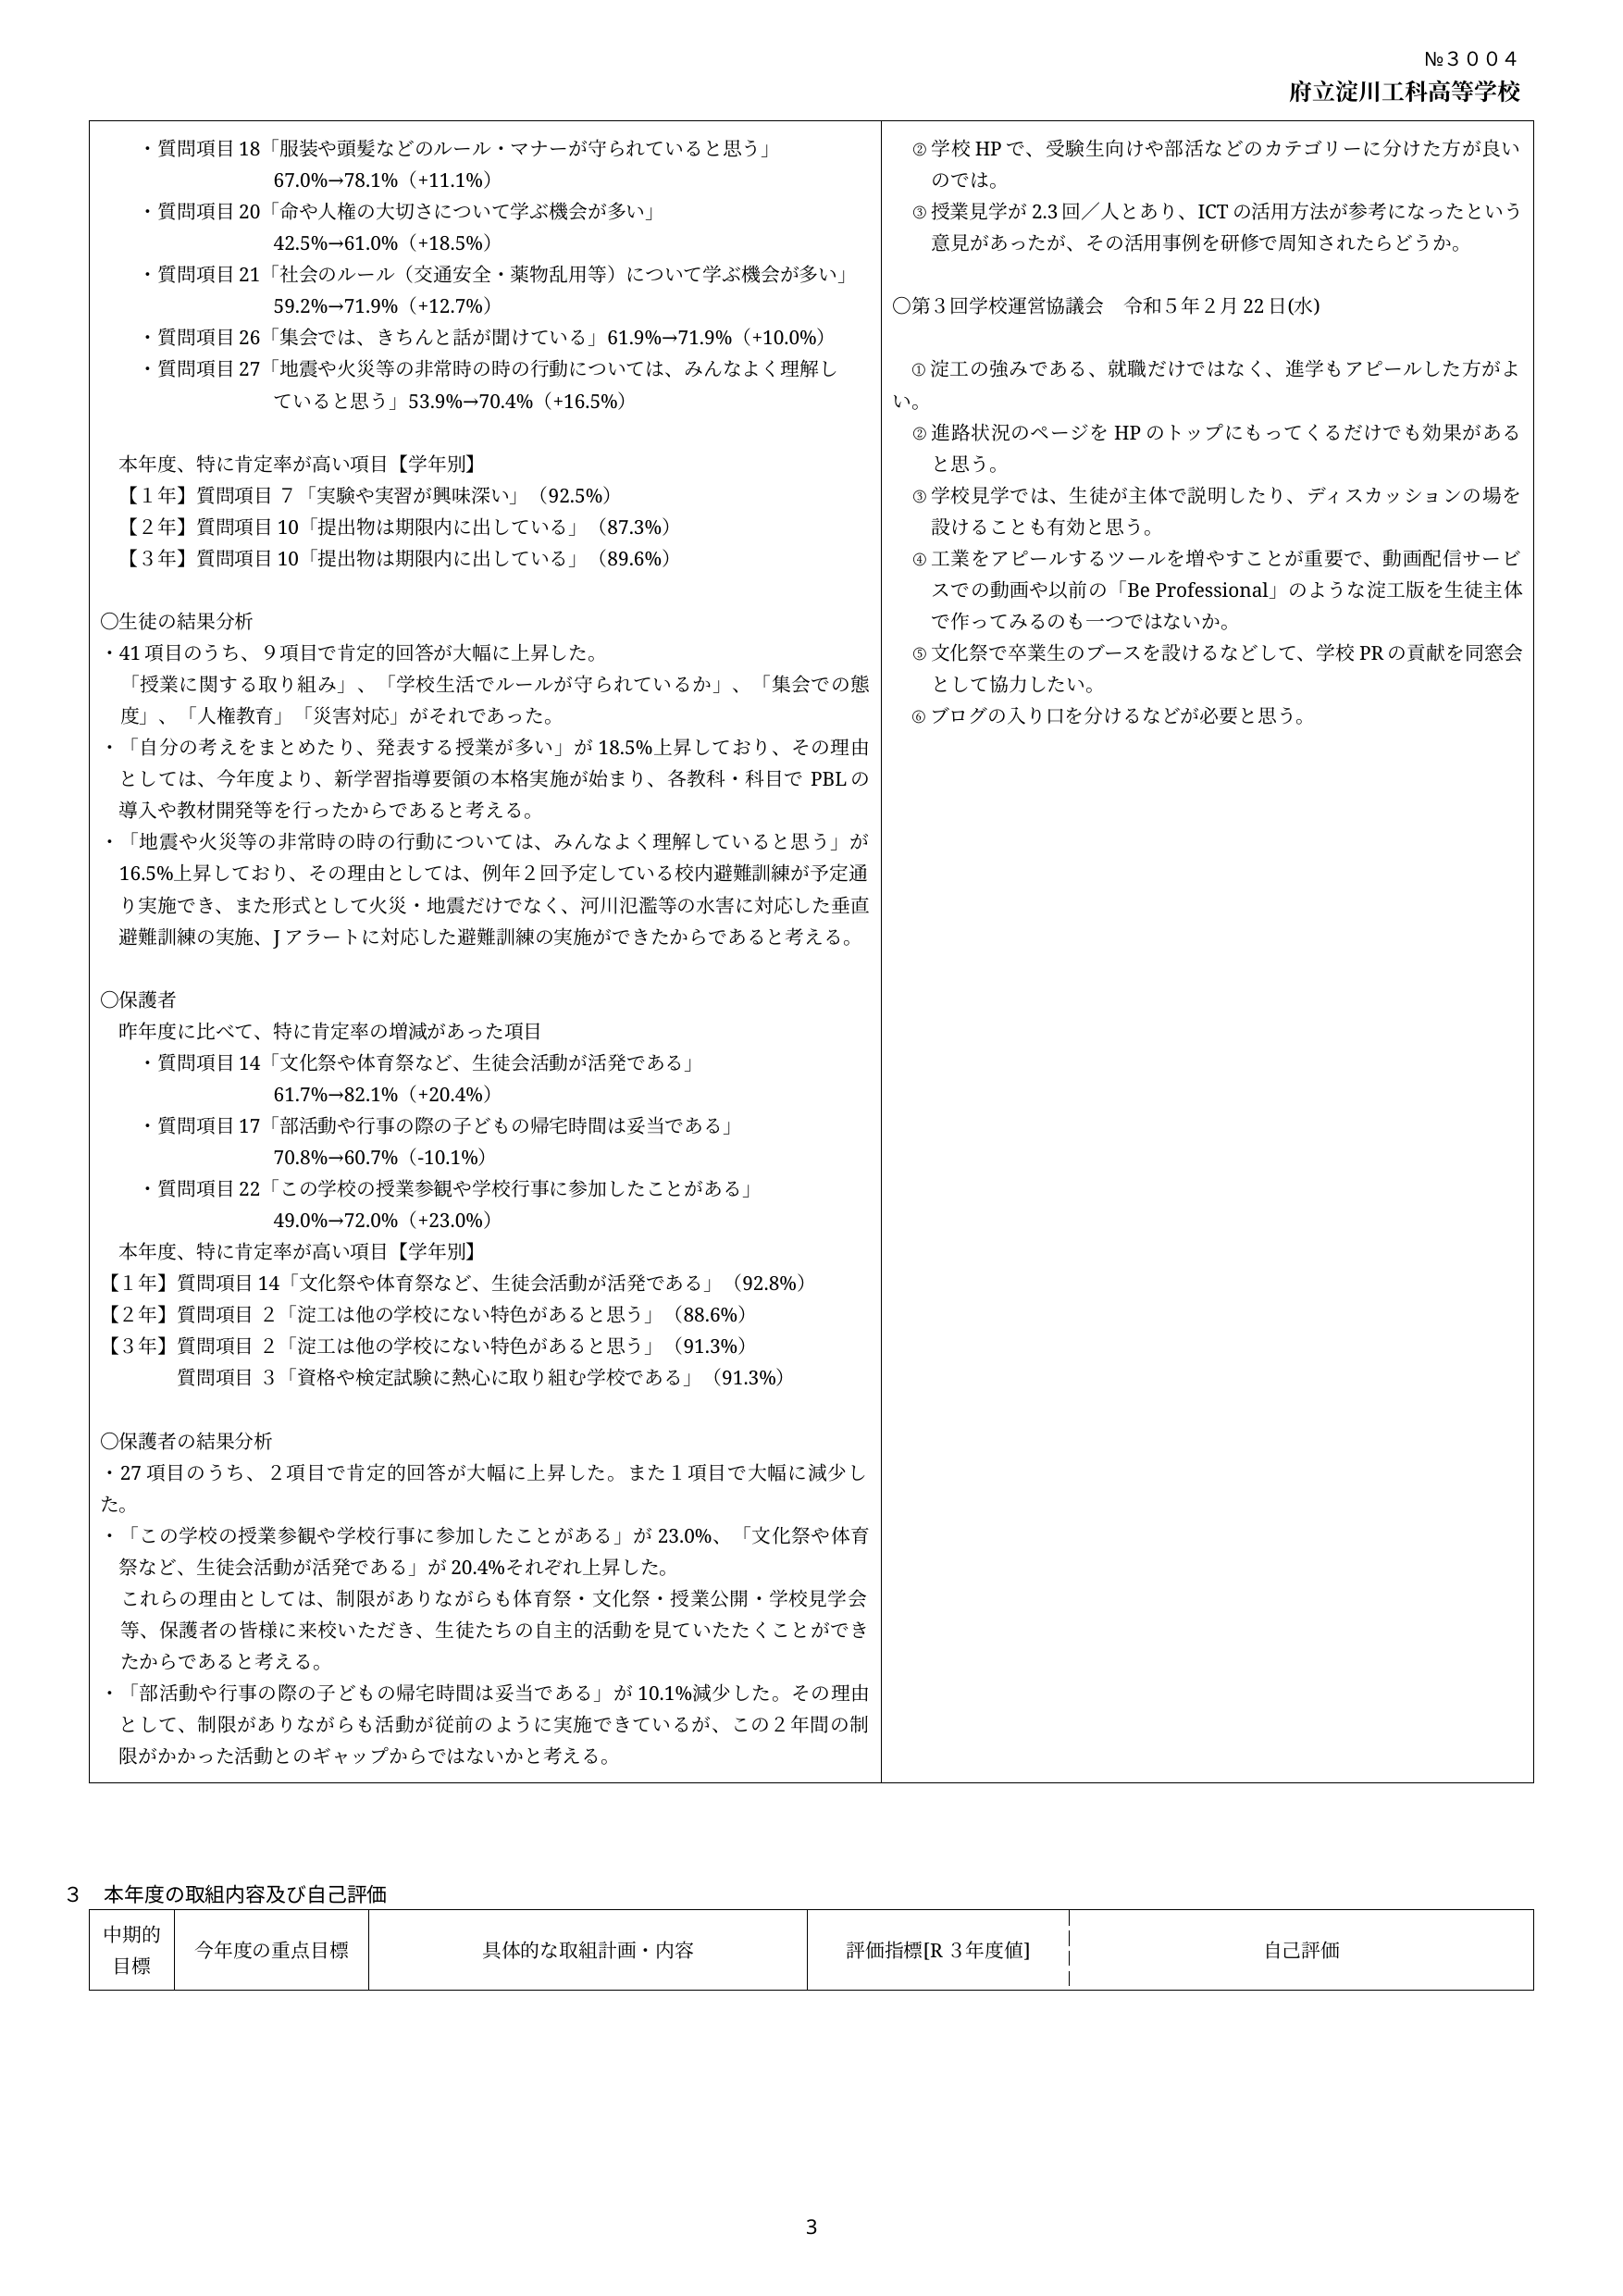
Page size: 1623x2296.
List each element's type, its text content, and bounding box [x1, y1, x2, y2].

table_header 今年度の重点目標 [175, 1910, 368, 1990]
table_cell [882, 121, 1533, 1782]
table_header 自己評価 [1069, 1910, 1533, 1990]
text ３ 本年度の取組内容及び自己評価 [63, 1878, 1541, 1909]
table_header 具体的な取組計画・内容 [369, 1910, 807, 1990]
table_header 中期的 目標 [90, 1910, 174, 1990]
table_header 評価指標[R３年度値] [808, 1910, 1069, 1990]
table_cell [90, 121, 881, 1782]
